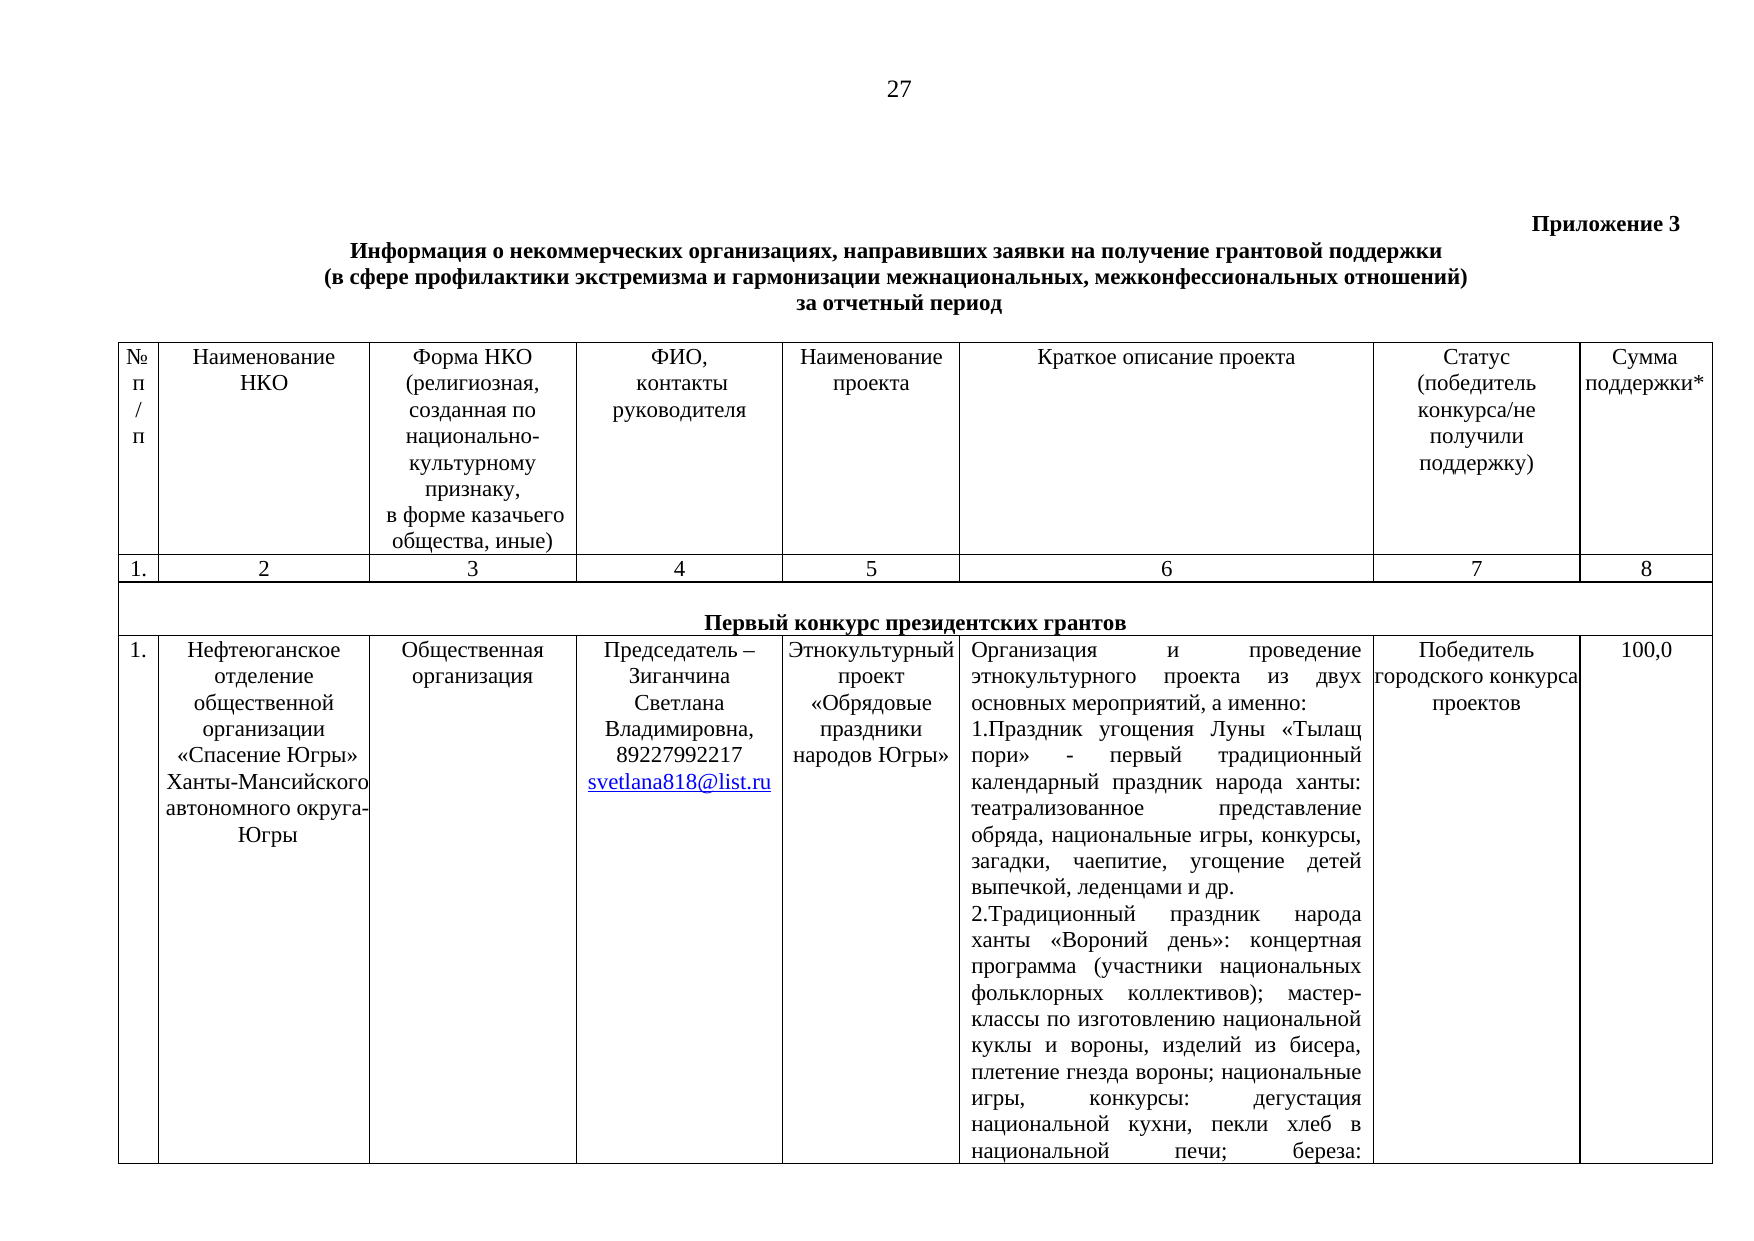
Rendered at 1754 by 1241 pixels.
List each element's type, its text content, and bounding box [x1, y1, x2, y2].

table_header Сумма поддержки* [1581, 343, 1712, 554]
table_cell 4 [577, 555, 782, 581]
table_header Статус (победитель конкурса/не получили поддержку) [1374, 343, 1579, 554]
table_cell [960, 636, 1373, 1163]
table_cell 5 [783, 555, 959, 581]
table_cell 7 [1374, 555, 1579, 581]
table_header Краткое описание проекта [960, 343, 1373, 554]
table_header Форма НКО (религиозная, созданная по национально-культурному признаку, в форме казачьего общества, иные) [370, 343, 576, 554]
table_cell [1374, 636, 1579, 1163]
table_header Наименование проекта [783, 343, 959, 554]
table_cell 3 [370, 555, 576, 581]
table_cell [370, 636, 576, 1163]
table_header ФИО, контакты руководителя [577, 343, 782, 554]
text Приложение 3 [118, 210, 1680, 237]
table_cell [783, 636, 959, 1163]
table_cell [119, 636, 158, 1163]
table_cell 6 [960, 555, 1373, 581]
table_header № п/п [119, 343, 158, 554]
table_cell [577, 636, 782, 1163]
table_cell 100,0 [1581, 636, 1712, 1163]
table_cell 8 [1581, 555, 1712, 581]
table_cell 1. [119, 555, 158, 581]
table_cell Первый конкурс президентских грантов [119, 583, 1712, 635]
table_header Наименование НКО [159, 343, 369, 554]
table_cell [159, 636, 369, 1163]
text Информация о некоммерческих организациях, направивших заявки на получение грантовой поддержки (в сфере профилактики экстремизма и гармонизации межнациональных, межконфессиональных отношений) за отчетный период [118, 237, 1680, 316]
table_cell 2 [159, 555, 369, 581]
